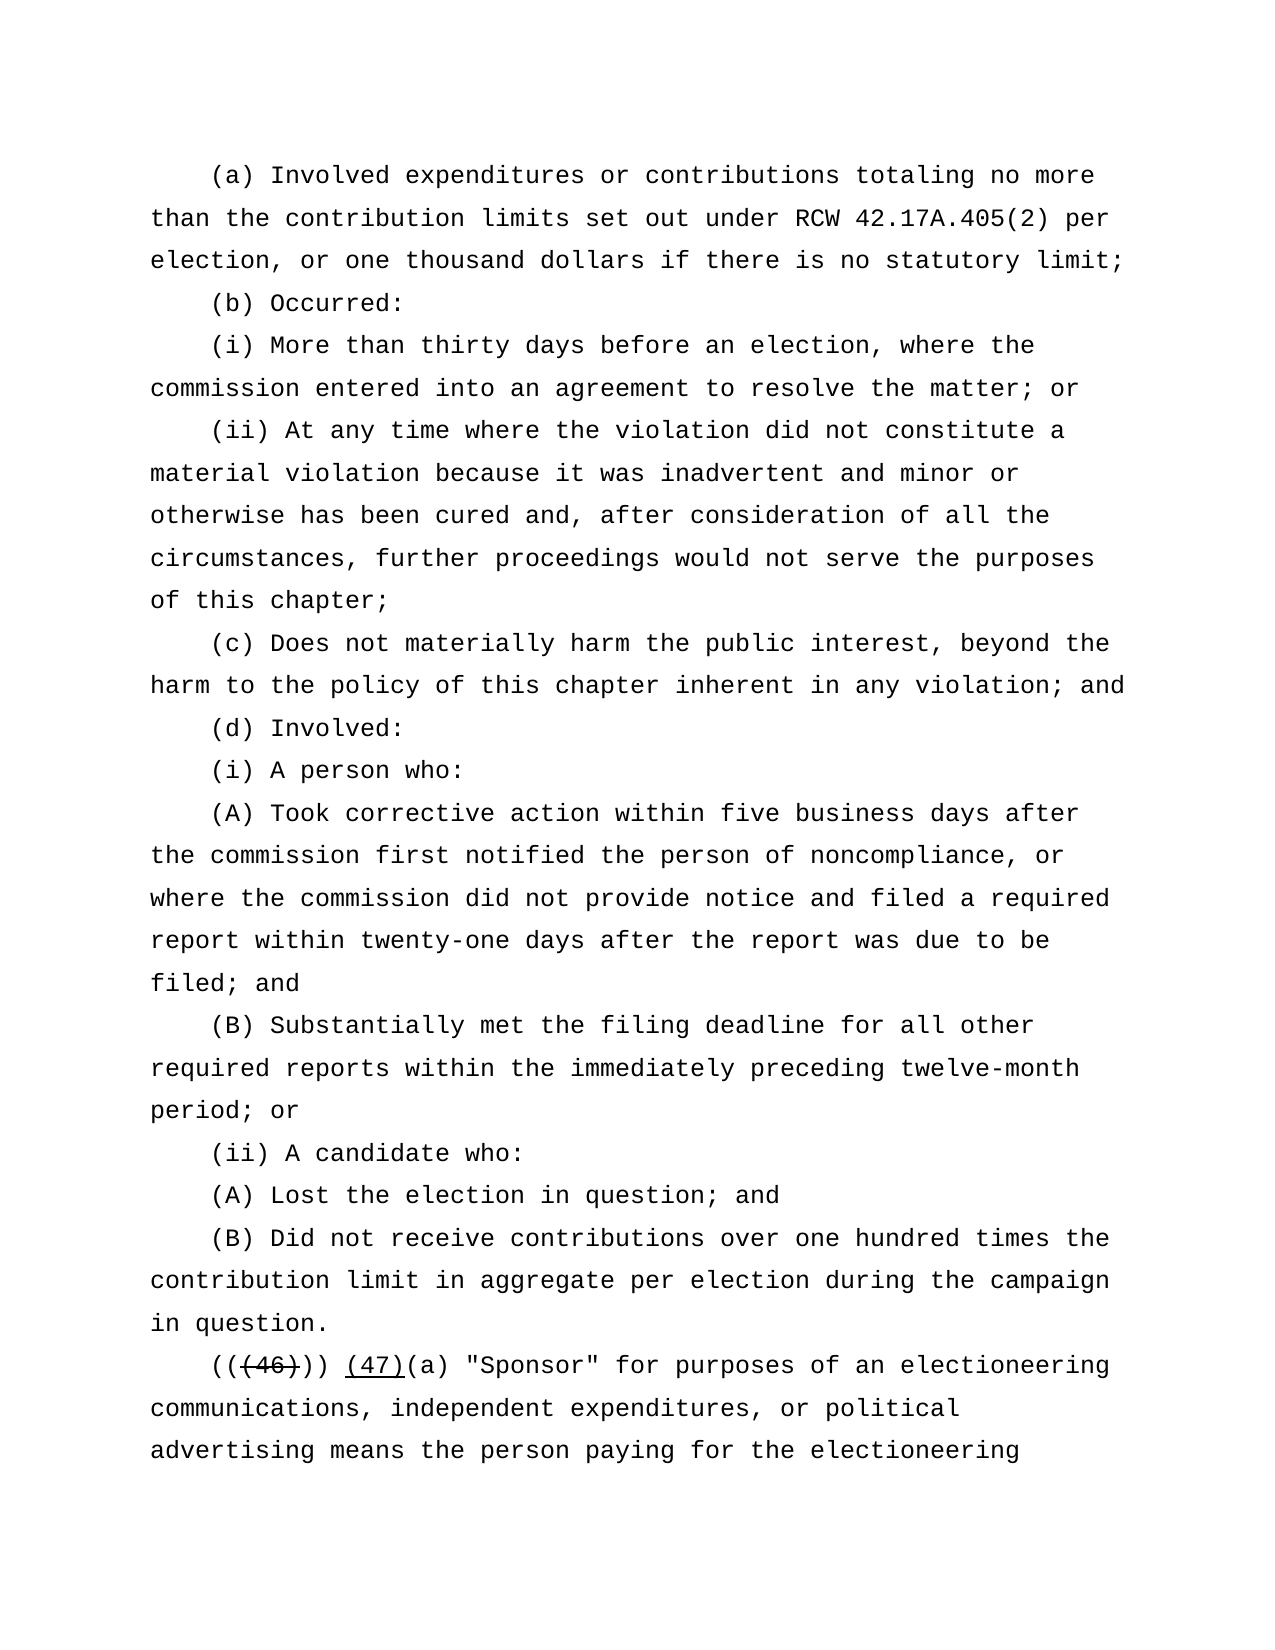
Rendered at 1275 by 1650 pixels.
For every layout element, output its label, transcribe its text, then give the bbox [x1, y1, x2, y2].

text (ii) A candidate who: [150, 1127, 1125, 1170]
text (B) Substantially met the filing deadline for all other required reports within the immediately preceding twelve-month period; or [150, 1000, 1125, 1127]
text (d) Involved: [150, 702, 1125, 745]
text (b) Occurred: [150, 277, 1125, 320]
text (i) A person who: [150, 745, 1125, 787]
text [150, 1340, 1125, 1467]
text (a) Involved expenditures or contributions totaling no more than the contribution limits set out under RCW 42.17A.405(2) per election, or one thousand dollars if there is no statutory limit; [150, 150, 1125, 277]
text (B) Did not receive contributions over one hundred times the contribution limit in aggregate per election during the campaign in question. [150, 1212, 1125, 1340]
text (i) More than thirty days before an election, where the commission entered into an agreement to resolve the matter; or [150, 320, 1125, 405]
text (c) Does not materially harm the public interest, beyond the harm to the policy of this chapter inherent in any violation; and [150, 617, 1125, 702]
text (A) Lost the election in question; and [150, 1170, 1125, 1212]
text (ii) At any time where the violation did not constitute a material violation because it was inadvertent and minor or otherwise has been cured and, after consideration of all the circumstances, further proceedings would not serve the purposes of this chapter; [150, 405, 1125, 617]
text (A) Took corrective action within five business days after the commission first notified the person of noncompliance, or where the commission did not provide notice and filed a required report within twenty-one days after the report was due to be filed; and [150, 787, 1125, 1000]
